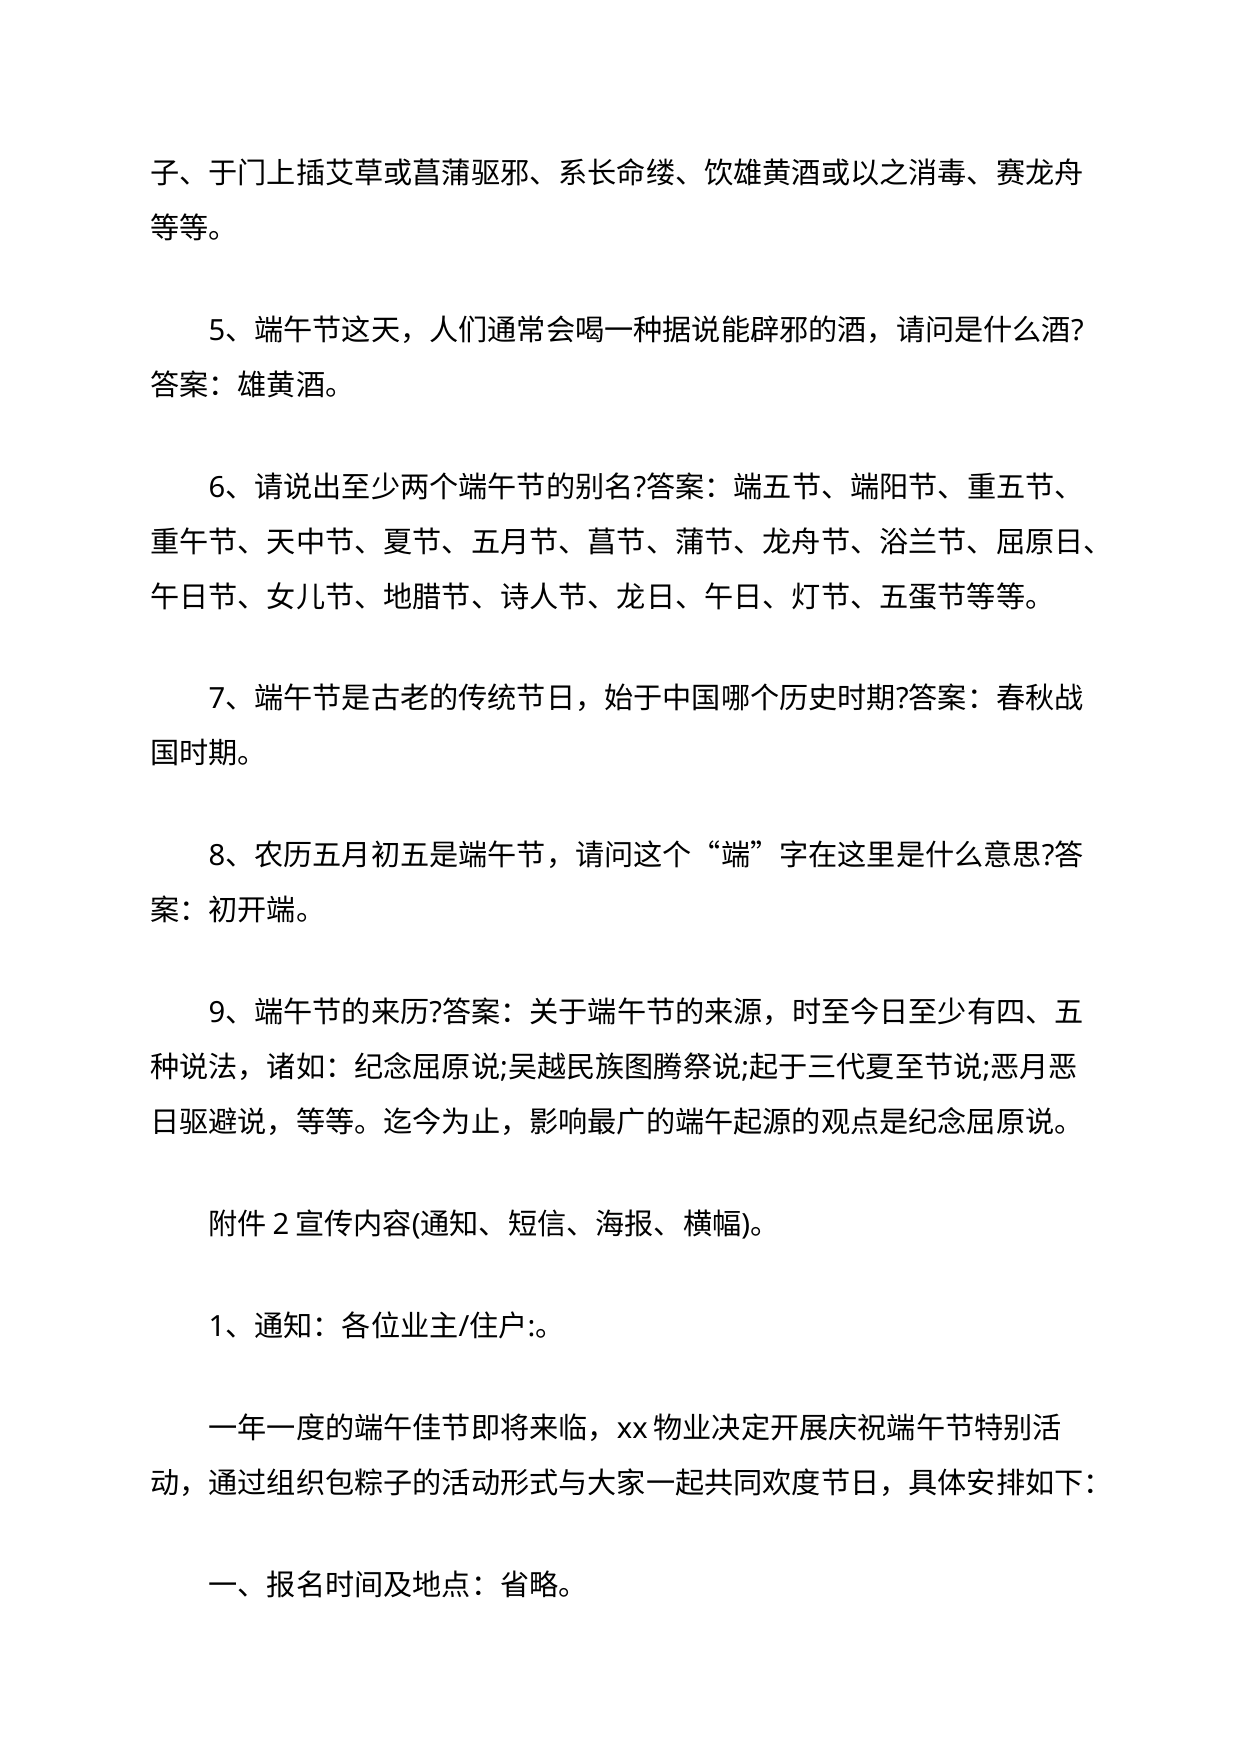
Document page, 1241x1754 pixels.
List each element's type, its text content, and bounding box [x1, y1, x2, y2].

text 一、报名时间及地点：省略。 [150, 1561, 1090, 1603]
text 7、端午节是古老的传统节日，始于中国哪个历史时期?答案：春秋战国时期。 [150, 675, 1090, 772]
text 8、农历五月初五是端午节，请问这个“端”字在这里是什么意思?答案：初开端。 [150, 832, 1090, 929]
text 5、端午节这天，人们通常会喝一种据说能辟邪的酒，请问是什么酒?答案：雄黄酒。 [150, 307, 1090, 404]
text 附件2宣传内容(通知、短信、海报、横幅)。 [150, 1200, 1090, 1243]
text 一年一度的端午佳节即将来临，xx物业决定开展庆祝端午节特别活动，通过组织包粽子的活动形式与大家一起共同欢度节日，具体安排如下： [150, 1404, 1090, 1502]
text 1、通知：各位业主/住户:。 [150, 1302, 1090, 1345]
text 6、请说出至少两个端午节的别名?答案：端五节、端阳节、重五节、重午节、天中节、夏节、五月节、菖节、蒲节、龙舟节、浴兰节、屈原日、午日节、女儿节、地腊节、诗人节、龙日、午日、灯节、五蛋节等等。 [150, 463, 1090, 616]
text 9、端午节的来历?答案：关于端午节的来源，时至今日至少有四、五种说法，诸如：纪念屈原说;吴越民族图腾祭说;起于三代夏至节说;恶月恶日驱避说，等等。迄今为止，影响最广的端午起源的观点是纪念屈原说。 [150, 989, 1090, 1141]
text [150, 150, 1090, 247]
